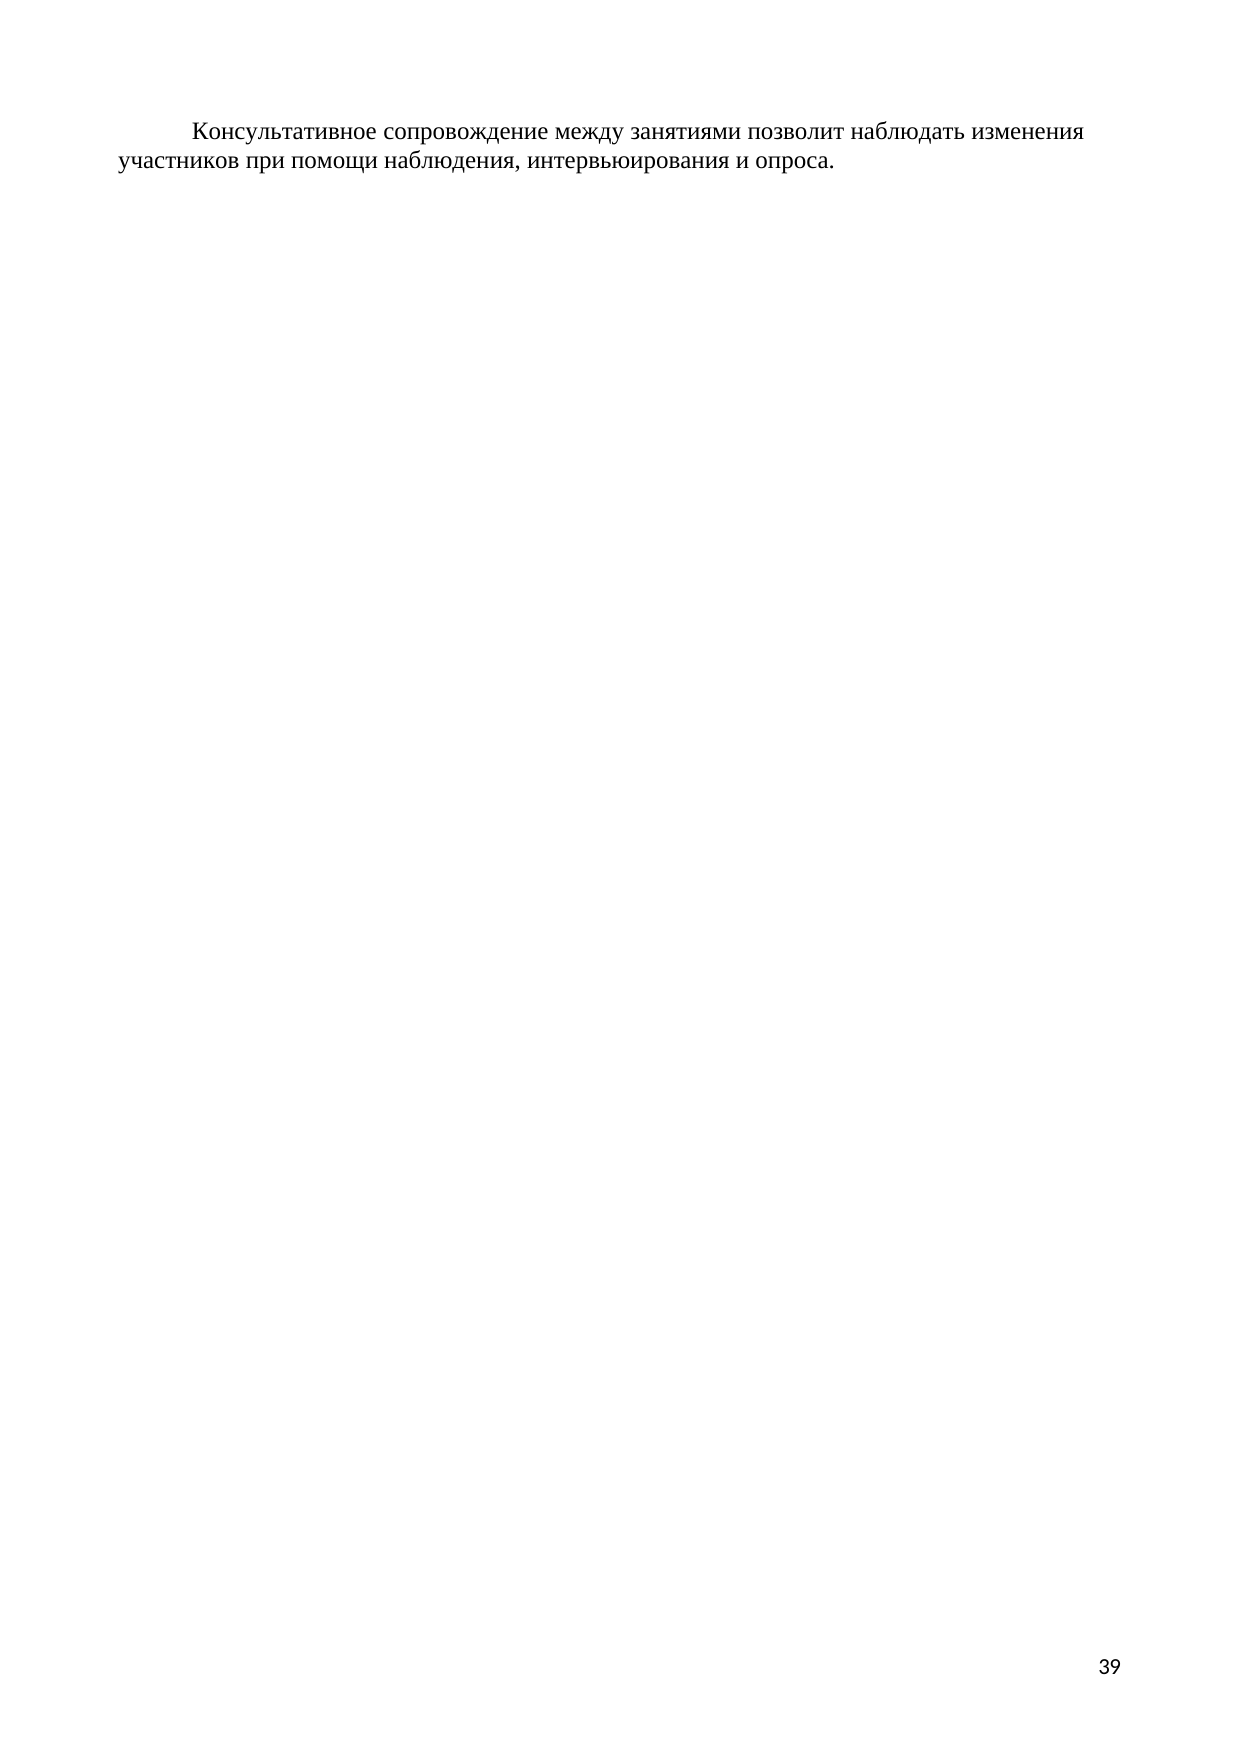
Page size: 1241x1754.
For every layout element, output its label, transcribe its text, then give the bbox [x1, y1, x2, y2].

text Консультативное сопровождение между занятиями позволит наблюдать изменения участников при помощи наблюдения, интервьюирования и опроса. [118, 116, 1134, 174]
